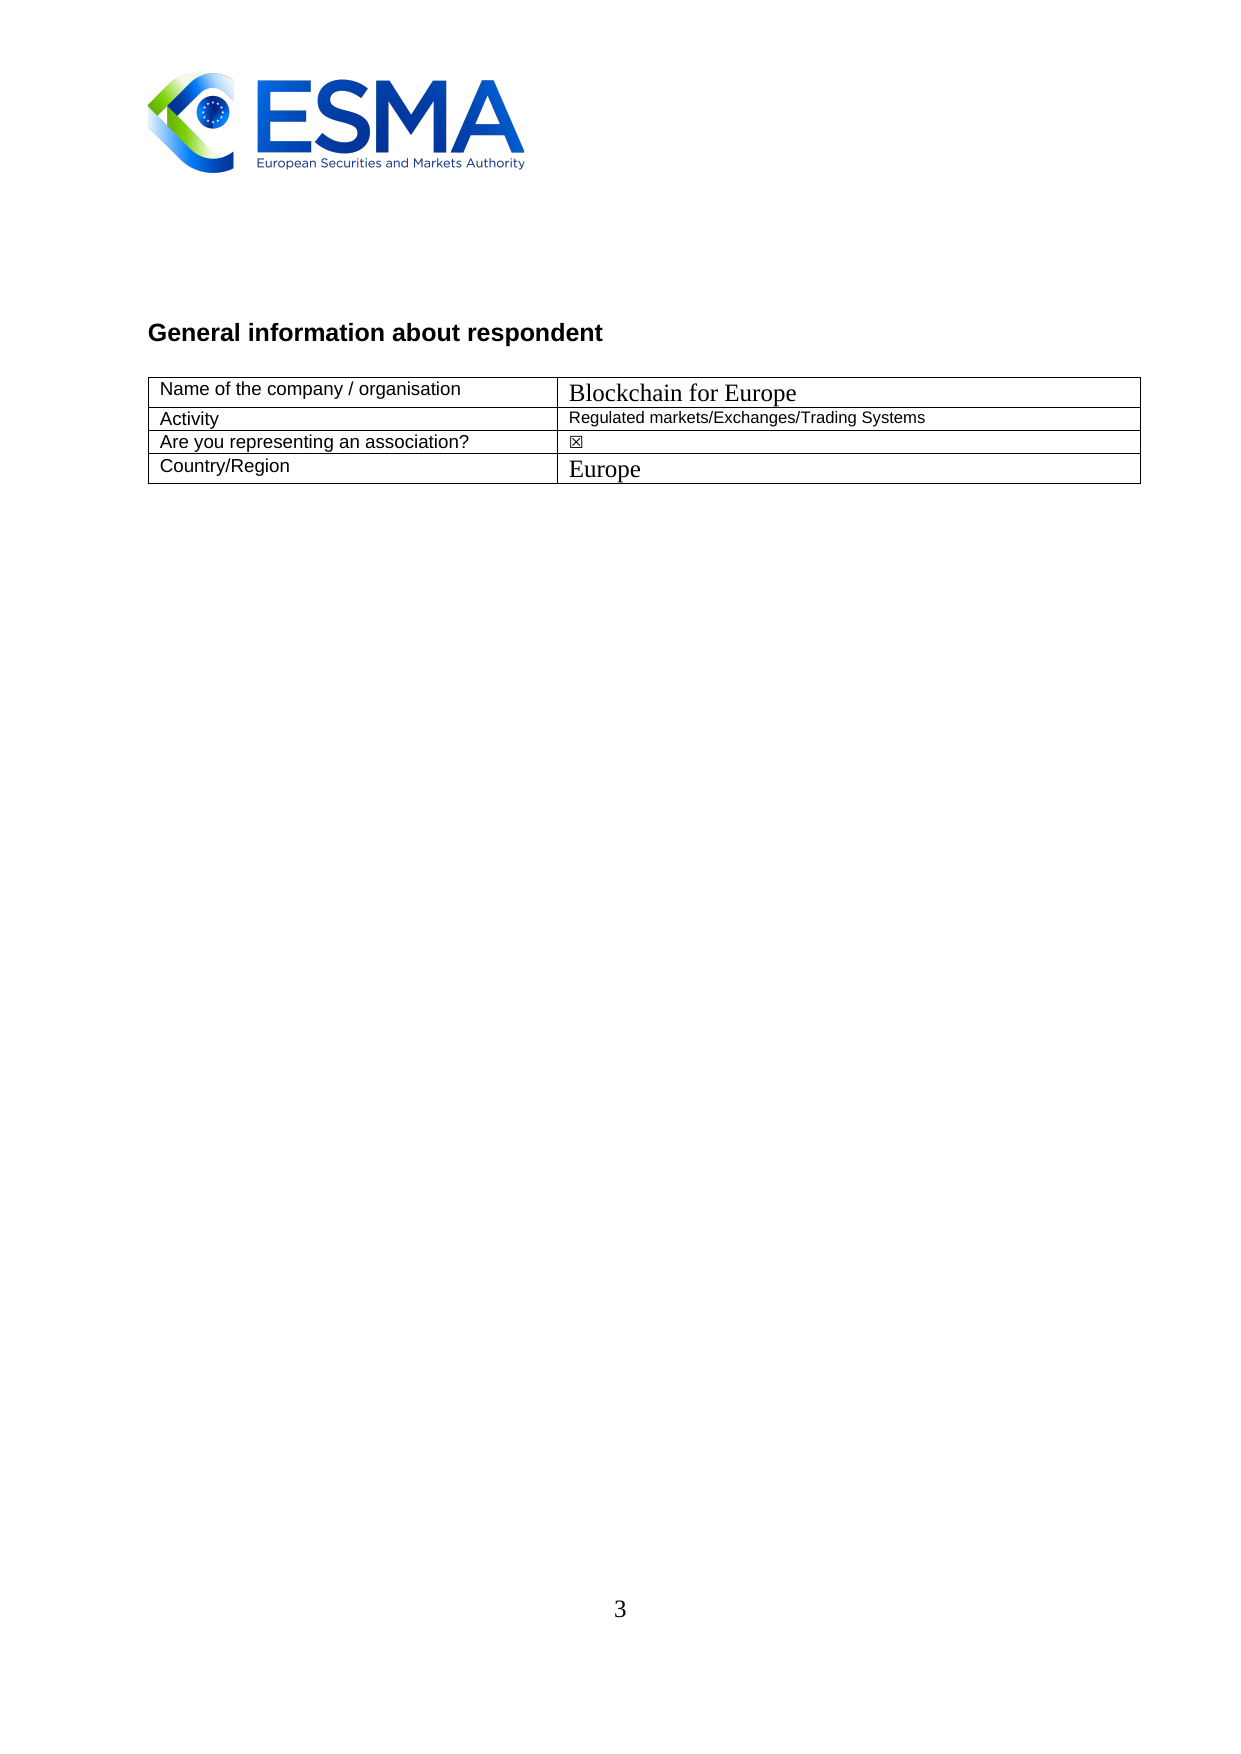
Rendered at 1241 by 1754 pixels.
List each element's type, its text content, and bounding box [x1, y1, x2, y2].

table_cell Country/Region [149, 454, 557, 483]
table_cell Activity [149, 408, 557, 429]
picture [147, 73, 525, 173]
table_cell Are you representing an association? [149, 431, 557, 453]
table_cell [558, 408, 1140, 429]
text General information about respondent [148, 318, 1092, 347]
table_header Name of the company / organisation [149, 378, 557, 407]
